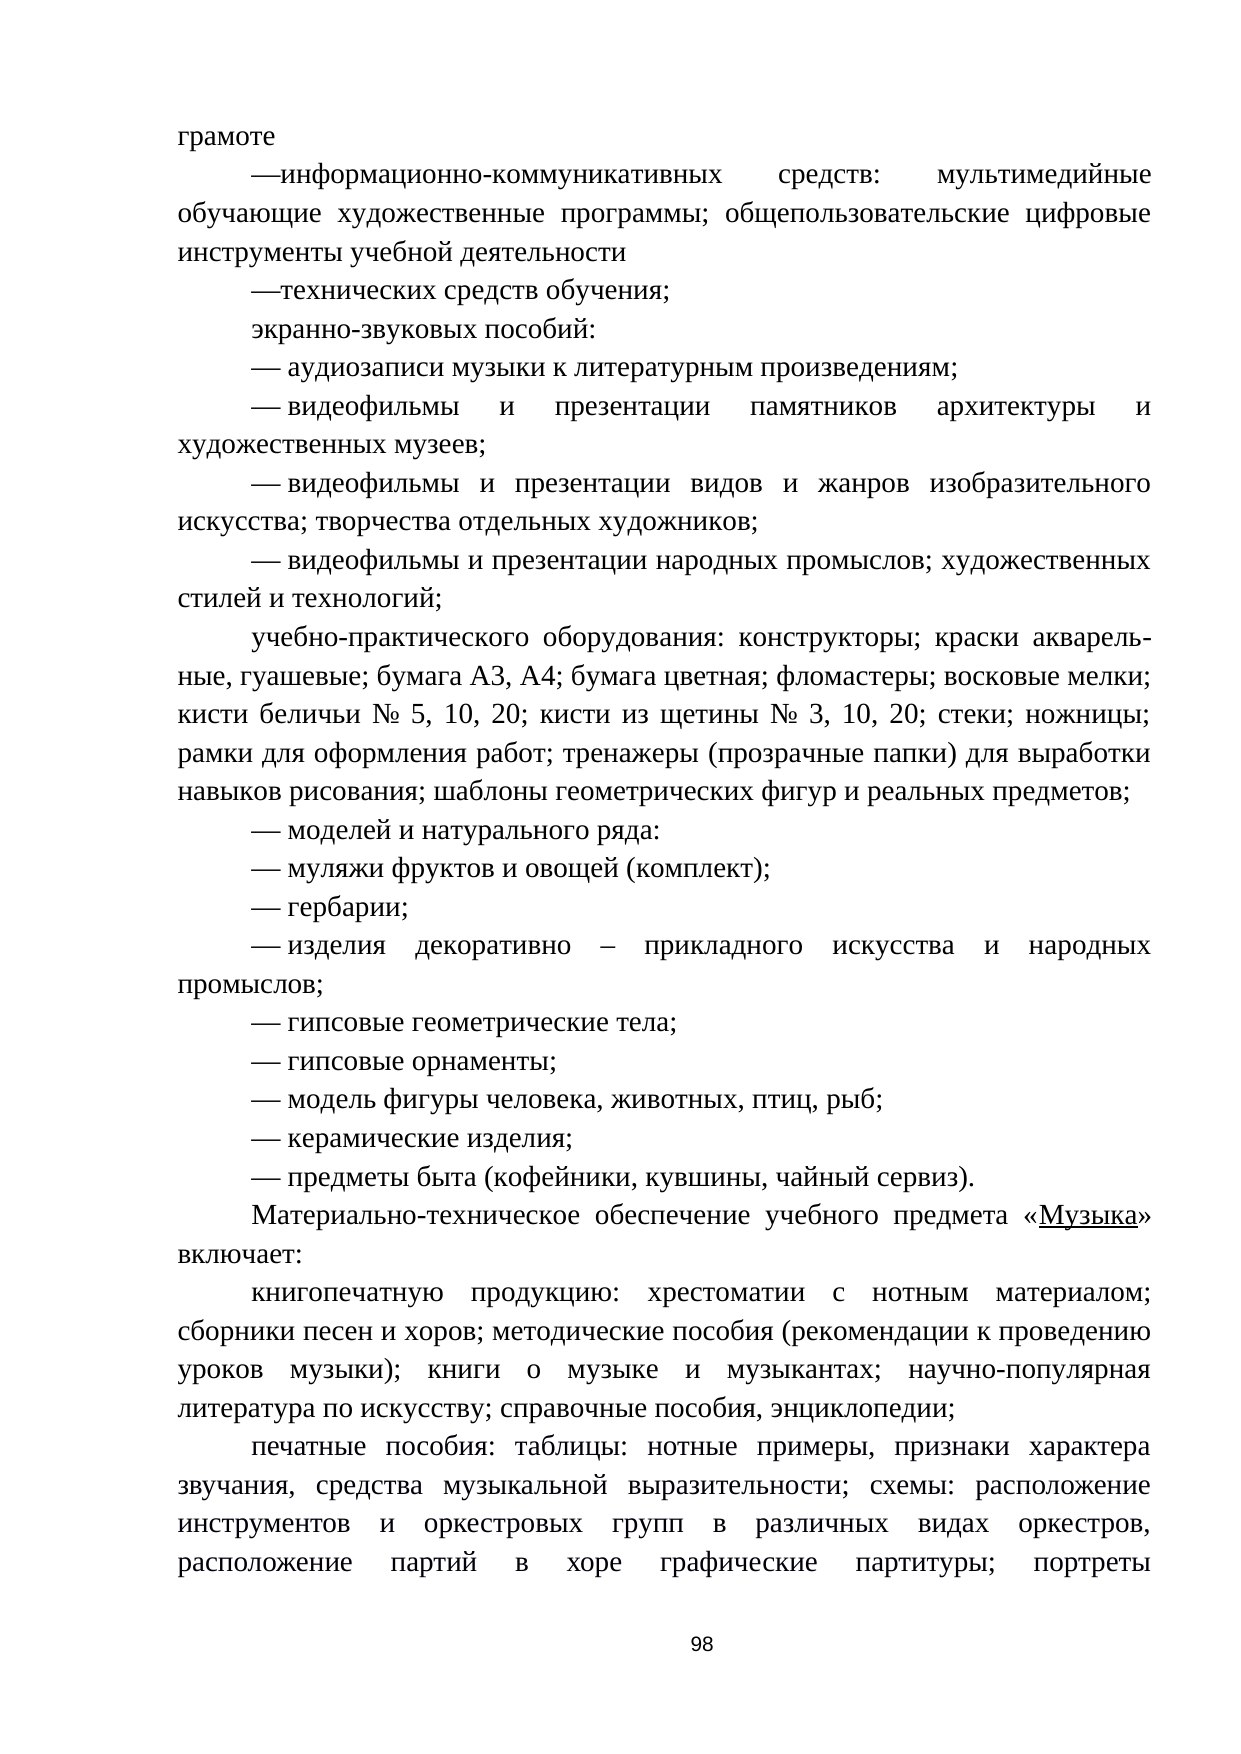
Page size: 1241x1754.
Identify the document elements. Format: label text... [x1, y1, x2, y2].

text ― видеофильмы и презентации видов и жанров изобразительного искусства; творчества отдельных художников; [177, 465, 1152, 537]
text ― изделия декоративно – прикладного искусства и народных промыслов; [177, 927, 1152, 999]
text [177, 1428, 1152, 1578]
text ― видеофильмы и презентации народных промыслов; художественных стилей и технологий; [177, 542, 1152, 614]
text ―информационно-коммуникативных средств: мультимедийные обучающие художественные программы; общепользовательские цифровые инструменты учебной деятельности [177, 157, 1152, 267]
text ― гипсовые геометрические тела; [177, 1004, 1152, 1038]
text книгопечатную продукцию: хрестоматии с нотным материалом; сборники песен и хоров; методические пособия (рекомендации к проведению уроков музыки); книги о музыке и музыкантах; научно-популярная литература по искусству; справочные пособия, энциклопедии; [177, 1274, 1152, 1423]
text ― гербарии; [177, 889, 1152, 922]
text ― аудиозаписи музыки к литературным произведениям; [177, 349, 1152, 383]
text ― моделей и натурального ряда: [177, 812, 1152, 845]
text ―технических средств обучения; [177, 272, 1152, 306]
text ― предметы быта (кофейники, кувшины, чайный сервиз). [177, 1159, 1152, 1192]
text ― модель фигуры человека, животных, птиц, рыб; [177, 1082, 1152, 1115]
text экранно-звуковых пособий: [177, 311, 1152, 344]
text Материально-техническое обеспечение учебного предмета «Музыка» включает: [177, 1197, 1152, 1269]
text ― керамические изделия; [177, 1120, 1152, 1154]
text ― видеофильмы и презентации памятников архитектуры и художественных музеев; [177, 388, 1152, 460]
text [177, 118, 1152, 152]
text ― гипсовые орнаменты; [177, 1043, 1152, 1077]
text учебно-практического оборудования: конструкторы; краски акварельные, гуашевые; бумага А3, А4; бумага цветная; фломастеры; восковые мелки; кисти беличьи № 5, 10, 20; кисти из щетины № 3, 10, 20; стеки; ножницы; рамки для оформления работ; тренажеры (прозрачные папки) для выработки навыков рисования; шаблоны геометрических фигур и реальных предметов; [177, 619, 1152, 807]
text ― муляжи фруктов и овощей (комплект); [177, 850, 1152, 884]
